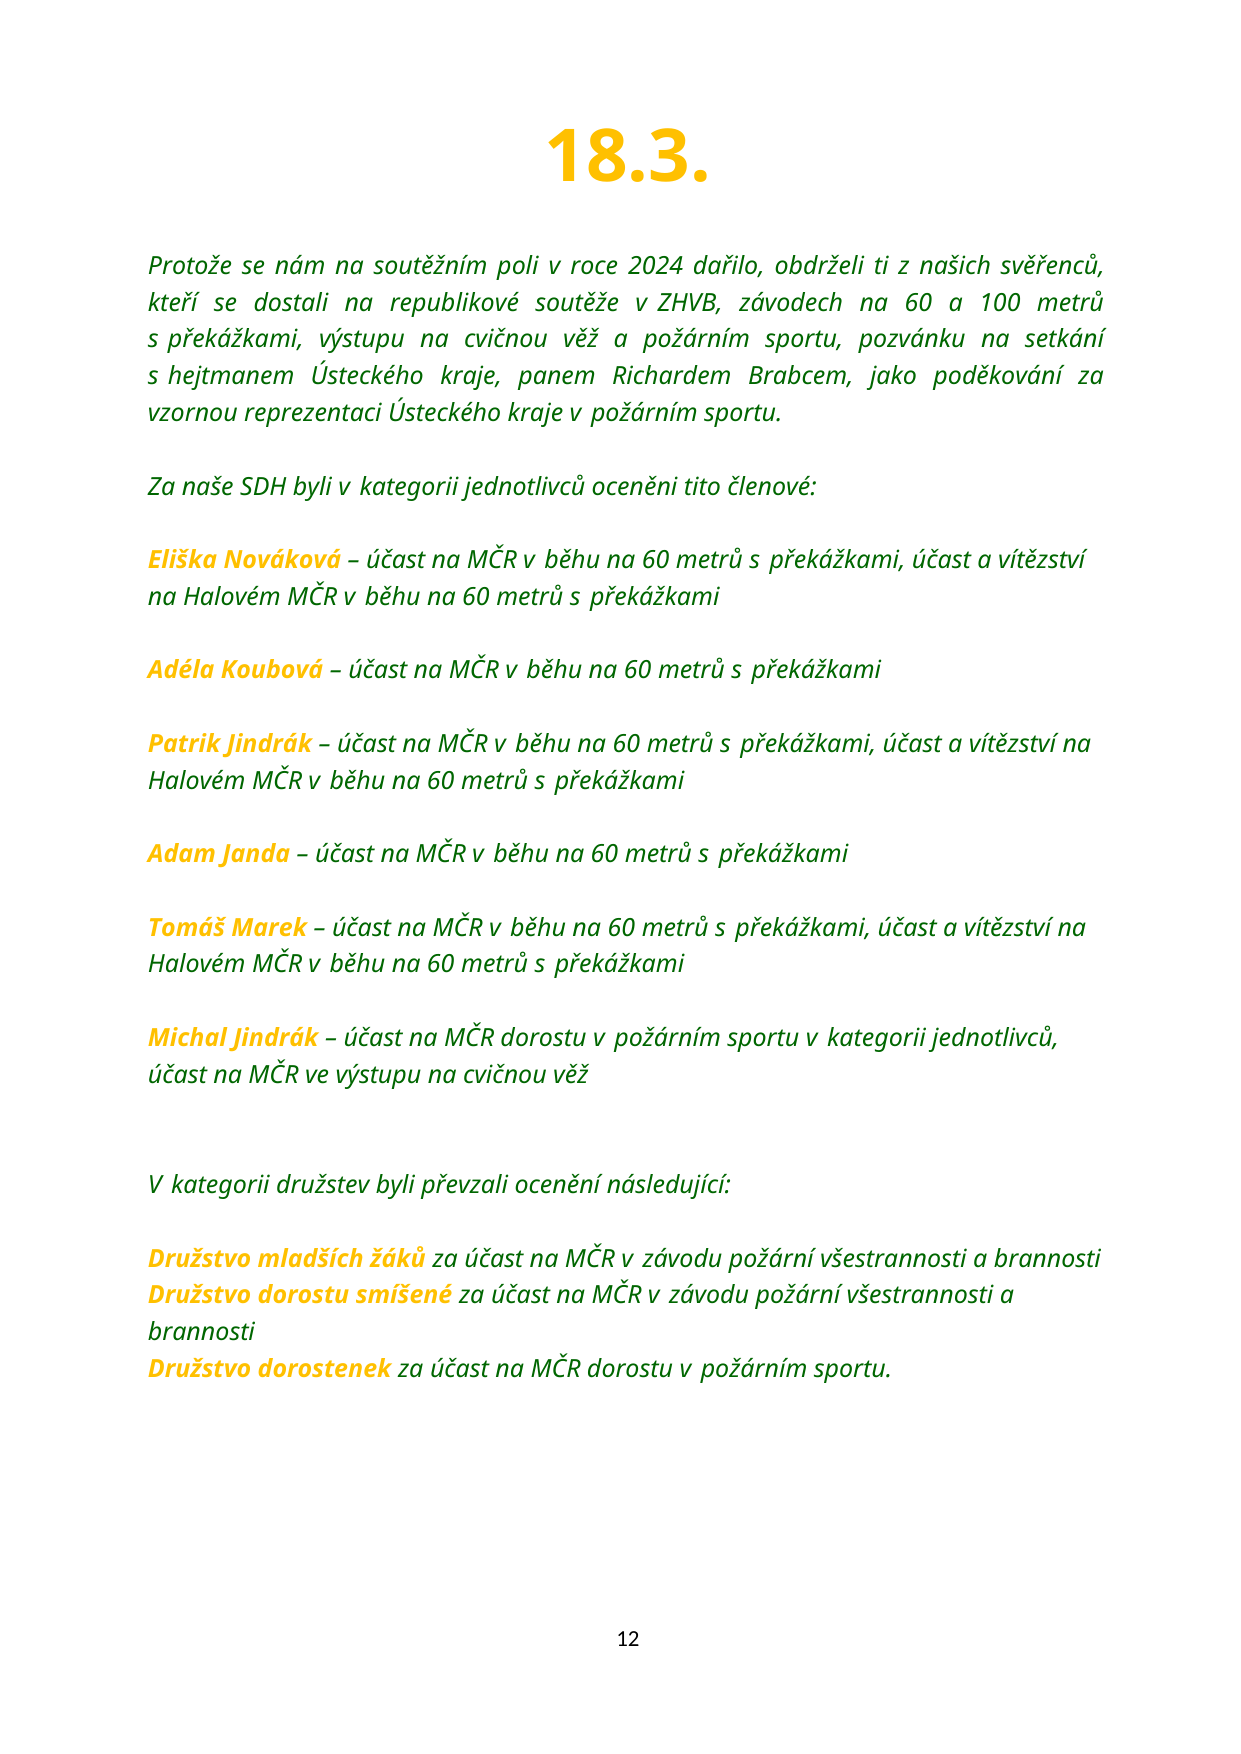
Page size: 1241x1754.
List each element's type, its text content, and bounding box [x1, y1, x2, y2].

text Michal Jindrák – účast na MČR dorostu v požárním sportu v kategorii jednotlivců, účast na MČR ve výstupu na cvičnou věž [148, 1020, 1107, 1091]
text Družstvo mladších žáků za účast na MČR v závodu požární všestrannosti a brannosti [148, 1240, 1107, 1274]
text V kategorii družstev byli převzali ocenění následující: [148, 1167, 1107, 1201]
text Družstvo dorostu smíšené za účast na MČR v závodu požární všestrannosti a brannosti [148, 1277, 1107, 1348]
text Patrik Jindrák – účast na MČR v běhu na 60 metrů s překážkami, účast a vítězství na Halovém MČR v běhu na 60 metrů s překážkami [148, 726, 1107, 796]
text Za naše SDH byli v kategorii jednotlivců oceněni tito členové: [148, 468, 1107, 502]
text Družstvo dorostenek za účast na MČR dorostu v požárním sportu. [148, 1351, 1107, 1385]
text Adam Janda – účast na MČR v běhu na 60 metrů s překážkami [148, 836, 1107, 870]
text Protože se nám na soutěžním poli v roce 2024 dařilo, obdrželi ti z našich svěřenců, kteří se dostali na republikové soutěže v ZHVB, závodech na 60 a 100 metrů s překážkami, výstupu na cvičnou věž a požárním sportu, pozvánku na setkání s hejtmanem Ústeckého kraje, panem Richardem Brabcem, jako poděkování za vzornou reprezentaci Ústeckého kraje v požárním sportu. [148, 247, 1107, 429]
text Tomáš Marek – účast na MČR v běhu na 60 metrů s překážkami, účast a vítězství na Halovém MČR v běhu na 60 metrů s překážkami [148, 909, 1107, 980]
text 18.3. [148, 103, 1107, 203]
text Eliška Nováková – účast na MČR v běhu na 60 metrů s překážkami, účast a vítězství na Halovém MČR v běhu na 60 metrů s překážkami [148, 542, 1107, 612]
text Adéla Koubová – účast na MČR v běhu na 60 metrů s překážkami [148, 652, 1107, 686]
